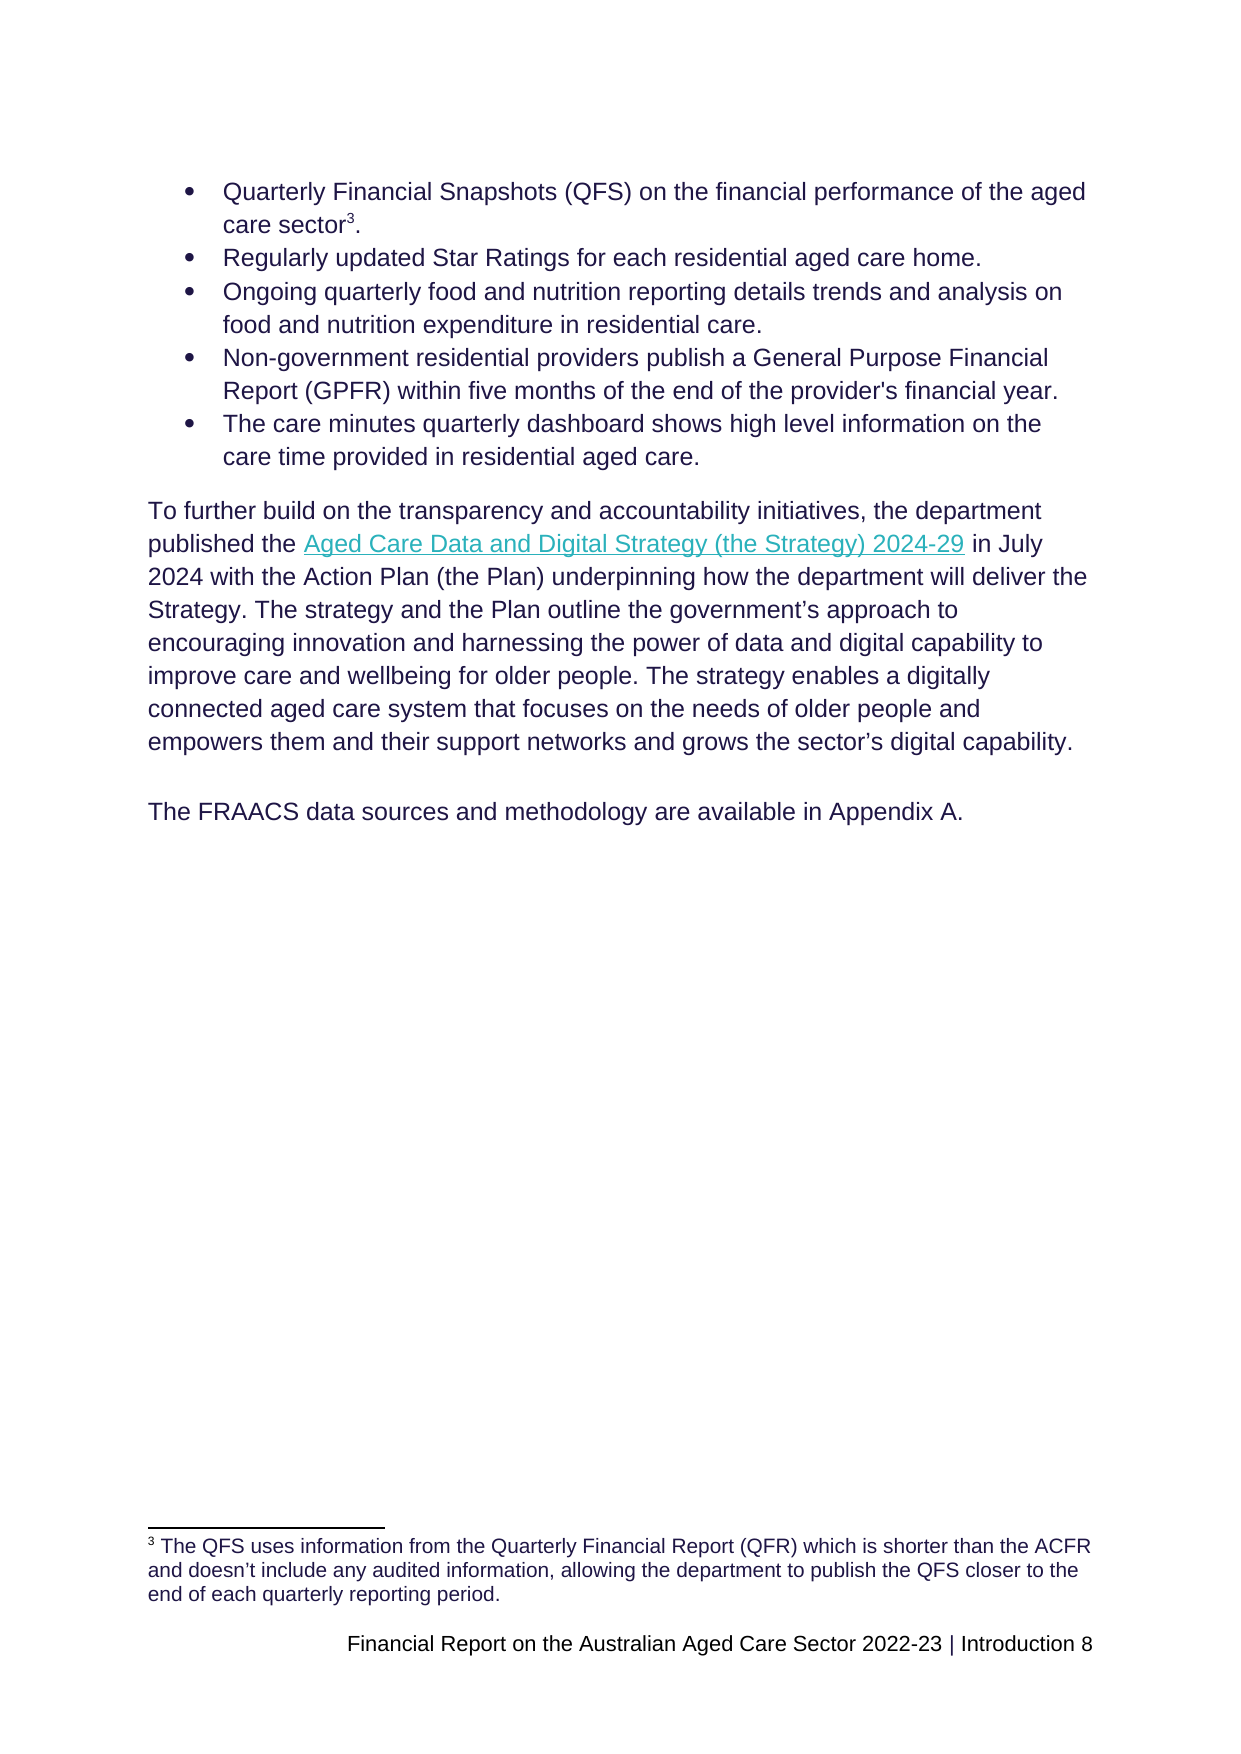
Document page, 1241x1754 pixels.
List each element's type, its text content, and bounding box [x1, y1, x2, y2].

text To further build on the transparency and accountability initiatives, the department published the Aged Care Data and Digital Strategy (the Strategy) 2024-29 in July 2024 with the Action Plan (the Plan) underpinning how the department will deliver the Strategy. The strategy and the Plan outline the government’s approach to encouraging innovation and harnessing the power of data and digital capability to improve care and wellbeing for older people. The strategy enables a digitally connected aged care system that focuses on the needs of older people and empowers them and their support networks and grows the sector’s digital capability. [148, 496, 1092, 756]
list Regularly updated Star Ratings for each residential aged care home. [185, 243, 1092, 272]
list Non-government residential providers publish a General Purpose Financial Report (GPFR) within five months of the end of the provider's financial year. [185, 343, 1092, 404]
text The FRAACS data sources and methodology are available in Appendix A. [148, 797, 1092, 826]
list Ongoing quarterly food and nutrition reporting details trends and analysis on food and nutrition expenditure in residential care. [185, 276, 1092, 338]
list The care minutes quarterly dashboard shows high level information on the care time provided in residential aged care. [185, 409, 1092, 471]
list Quarterly Financial Snapshots (QFS) on the financial performance of the aged care sector. [185, 177, 1092, 239]
